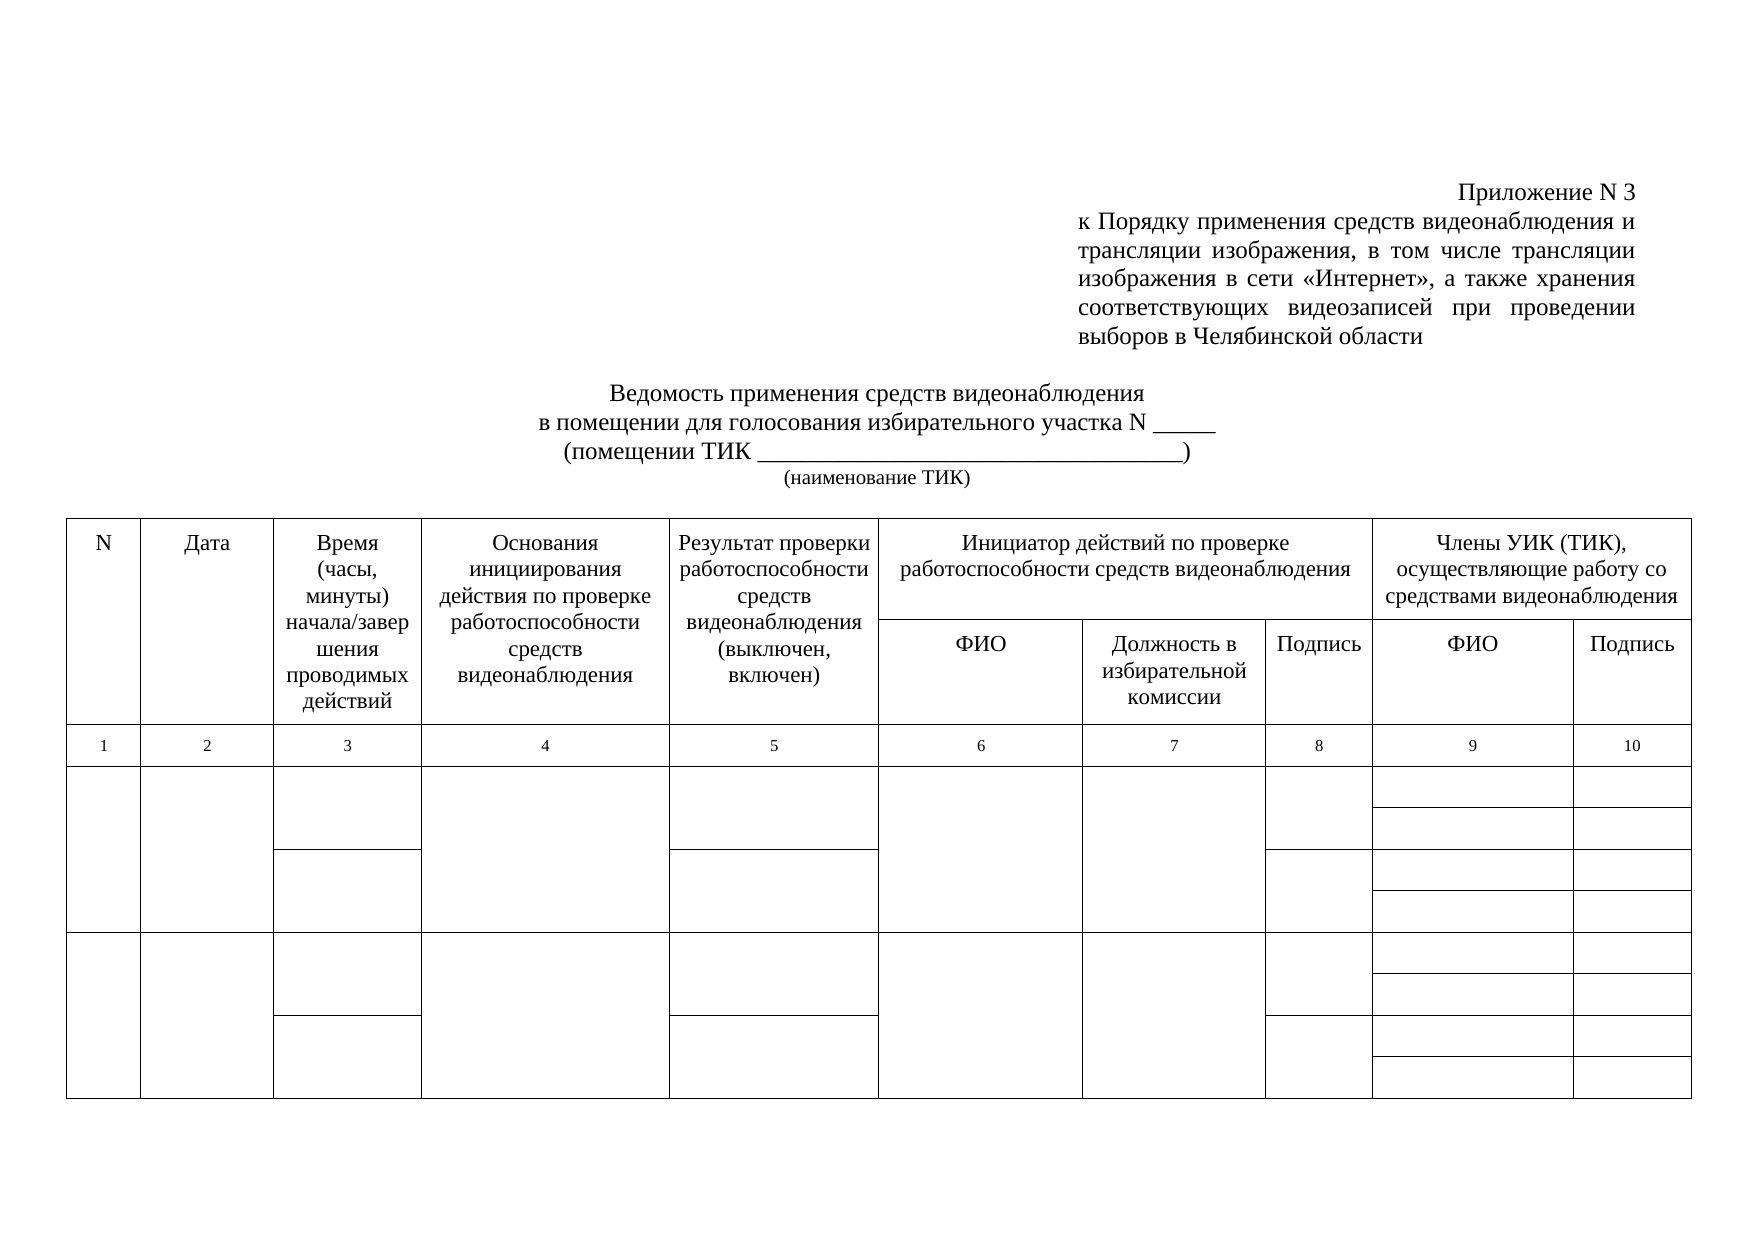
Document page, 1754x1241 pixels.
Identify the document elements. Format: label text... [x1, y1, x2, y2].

table_header N [67, 519, 140, 724]
table_cell [1373, 1016, 1573, 1056]
text (помещении ТИК __________________________________) [118, 436, 1636, 465]
table_cell [670, 933, 878, 1014]
table_cell [1266, 933, 1372, 1014]
table_header Время (часы, минуты) начала/завершения проводимых действий [274, 519, 421, 724]
table_cell [1574, 767, 1691, 807]
table_cell 9 [1373, 725, 1573, 766]
table_cell [1574, 1016, 1691, 1056]
table_cell 5 [670, 725, 878, 766]
table_cell [879, 767, 1082, 932]
table_cell [274, 1016, 421, 1097]
table_cell Подпись [1266, 620, 1372, 724]
table_header Дата [141, 519, 273, 724]
table_cell [1574, 850, 1691, 890]
table_cell [1574, 808, 1691, 849]
table_cell Должность в избирательной комиссии [1083, 620, 1265, 724]
table_cell [422, 933, 669, 1097]
table_cell 8 [1266, 725, 1372, 766]
table_cell [1083, 933, 1265, 1097]
table_cell [670, 1016, 878, 1097]
table_cell [670, 850, 878, 932]
table_cell 7 [1083, 725, 1265, 766]
table_cell Подпись [1574, 620, 1691, 724]
table_cell 4 [422, 725, 669, 766]
table_cell [1373, 767, 1573, 807]
table_cell [1373, 850, 1573, 890]
table_cell [422, 767, 669, 932]
table_cell [1266, 767, 1372, 849]
table_cell [67, 933, 140, 1097]
table_cell ФИО [1373, 620, 1573, 724]
table_cell [1574, 1057, 1691, 1097]
text Ведомость применения средств видеонаблюдения [118, 378, 1636, 407]
table_header Члены УИК (ТИК), осуществляющие работу со средствами видеонаблюдения [1373, 519, 1691, 619]
table_cell [1373, 933, 1573, 973]
table_cell [1373, 891, 1573, 932]
text в помещении для голосования избирательного участка N _____ [118, 407, 1636, 436]
table_cell [1373, 808, 1573, 849]
table_cell [141, 767, 273, 932]
table_cell [1373, 974, 1573, 1014]
table_cell [1373, 1057, 1573, 1097]
table_cell [274, 933, 421, 1014]
table_cell 10 [1574, 725, 1691, 766]
table_cell [1574, 974, 1691, 1014]
table_cell ФИО [879, 620, 1082, 724]
table_header Инициатор действий по проверке работоспособности средств видеонаблюдения [879, 519, 1372, 619]
title к Порядку применения средств видеонаблюдения и трансляции изображения, в том числе трансляции изображения в сети «Интернет», а также хранения соответствующих видеозаписей при проведении выборов в Челябинской области [1078, 206, 1636, 350]
text (наименование ТИК) [118, 465, 1636, 489]
table_cell [1083, 767, 1265, 932]
table_header Основания инициирования действия по проверке работоспособности средств видеонаблюдения [422, 519, 669, 724]
table_cell [1574, 891, 1691, 932]
table_cell [141, 933, 273, 1097]
table_header Результат проверки работоспособности средств видеонаблюдения (выключен, включен) [670, 519, 878, 724]
table_cell [879, 933, 1082, 1097]
table_cell 6 [879, 725, 1082, 766]
table_cell 3 [274, 725, 421, 766]
table_cell [1266, 850, 1372, 932]
table_cell 1 [67, 725, 140, 766]
table_cell [274, 767, 421, 849]
table_cell [1266, 1016, 1372, 1097]
table_cell [1574, 933, 1691, 973]
table_cell [670, 767, 878, 849]
table_cell 2 [141, 725, 273, 766]
text Приложение N 3 [1122, 177, 1636, 206]
table_cell [274, 850, 421, 932]
table_cell [67, 767, 140, 932]
